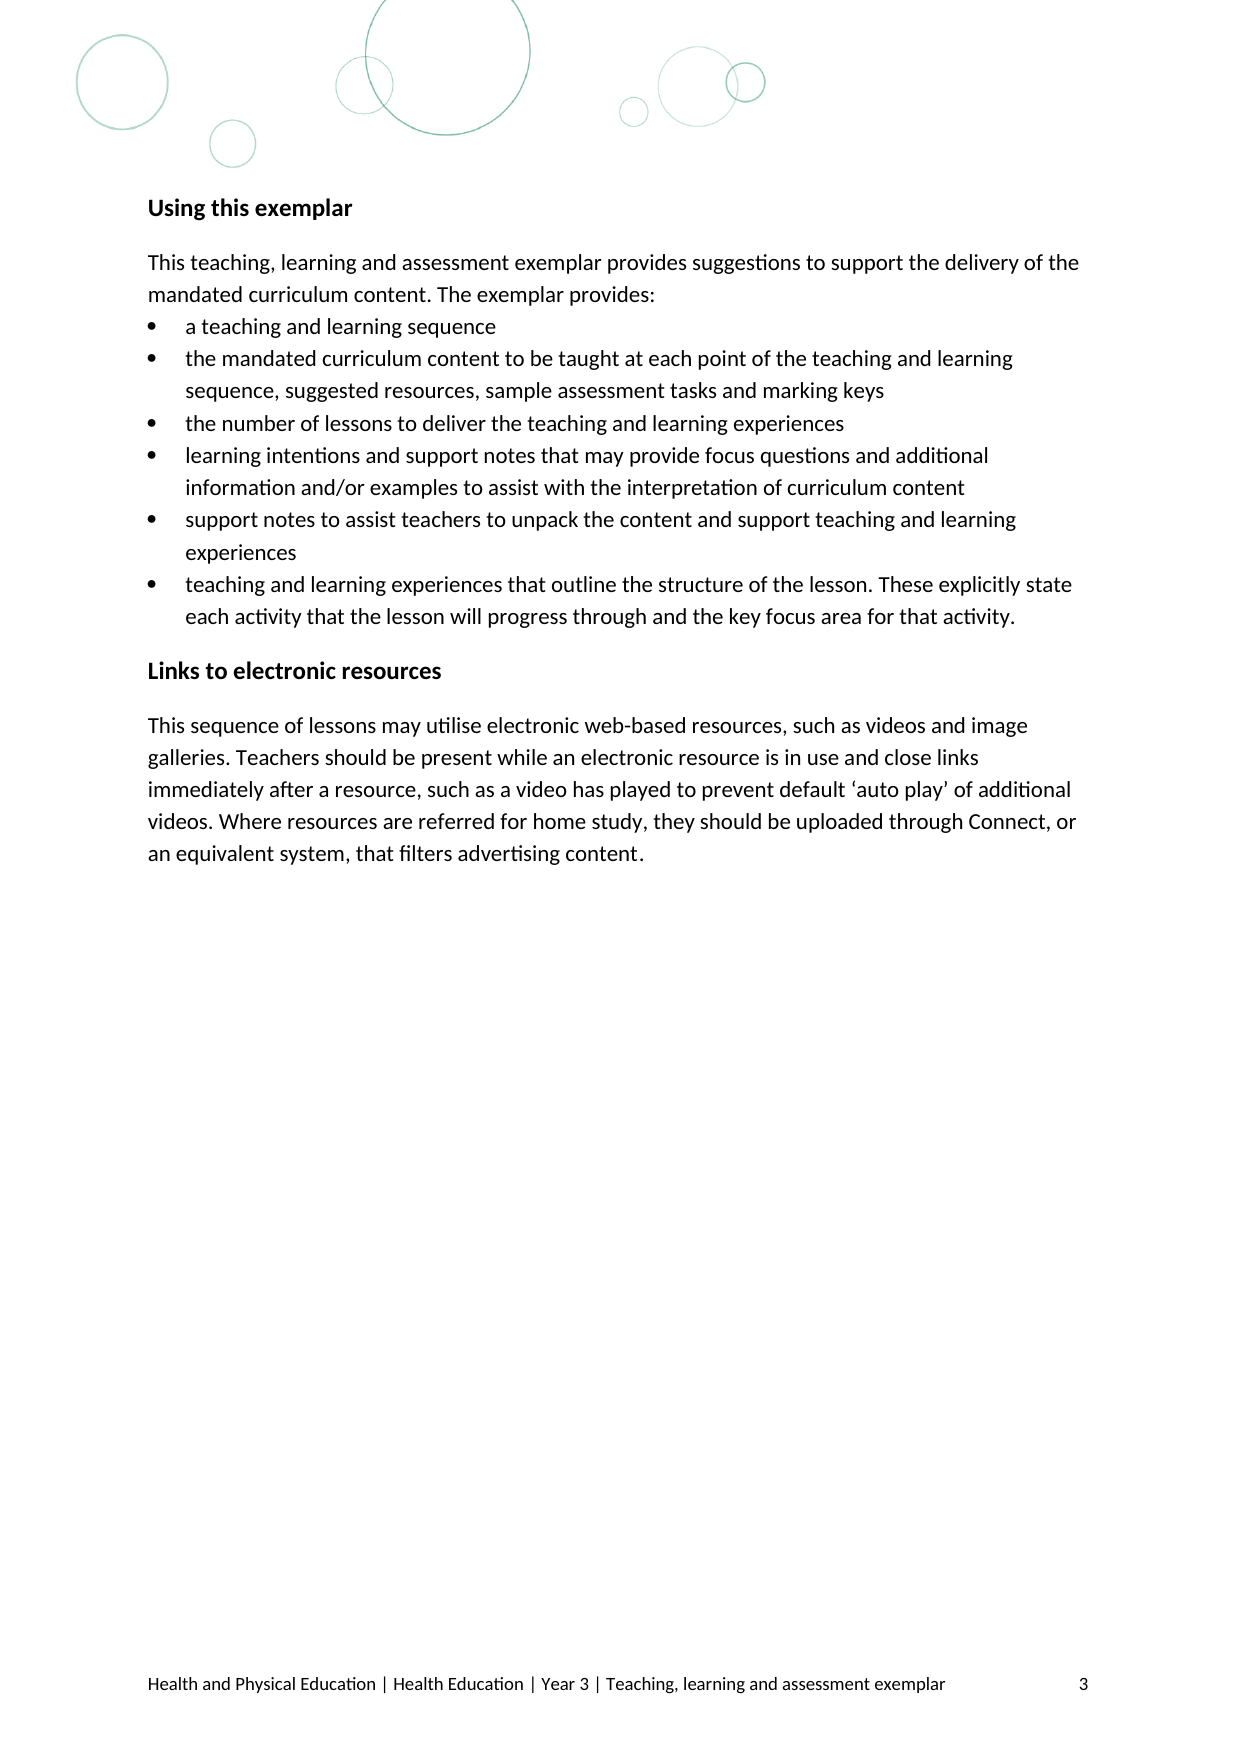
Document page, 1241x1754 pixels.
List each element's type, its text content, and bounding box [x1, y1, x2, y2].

list the mandated curriculum content to be taught at each point of the teaching and learning sequence, suggested resources, sample assessment tasks and marking keys [148, 344, 1092, 405]
text This sequence of lessons may utilise electronic web-based resources, such as videos and image galleries. Teachers should be present while an electronic resource is in use and close links immediately after a resource, such as a video has played to prevent default ‘auto play’ of additional videos. Where resources are referred for home study, they should be uploaded through Connect, or an equivalent system, that filters advertising content. [148, 711, 1092, 868]
list the number of lessons to deliver the teaching and learning experiences [148, 409, 1092, 437]
subtitle Using this exemplar [148, 192, 1092, 223]
list learning intentions and support notes that may provide focus questions and additional information and/or examples to assist with the interpretation of curriculum content [148, 441, 1092, 501]
list teaching and learning experiences that outline the structure of the lesson. These explicitly state each activity that the lesson will progress through and the key focus area for that activity. [148, 570, 1092, 630]
list a teaching and learning sequence [148, 312, 1092, 340]
list support notes to assist teachers to unpack the content and support teaching and learning experiences [148, 505, 1092, 566]
subtitle Links to electronic resources [148, 655, 1092, 686]
text This teaching, learning and assessment exemplar provides suggestions to support the delivery of the mandated curriculum content. The exemplar provides: [148, 248, 1092, 308]
picture [75, 0, 766, 168]
